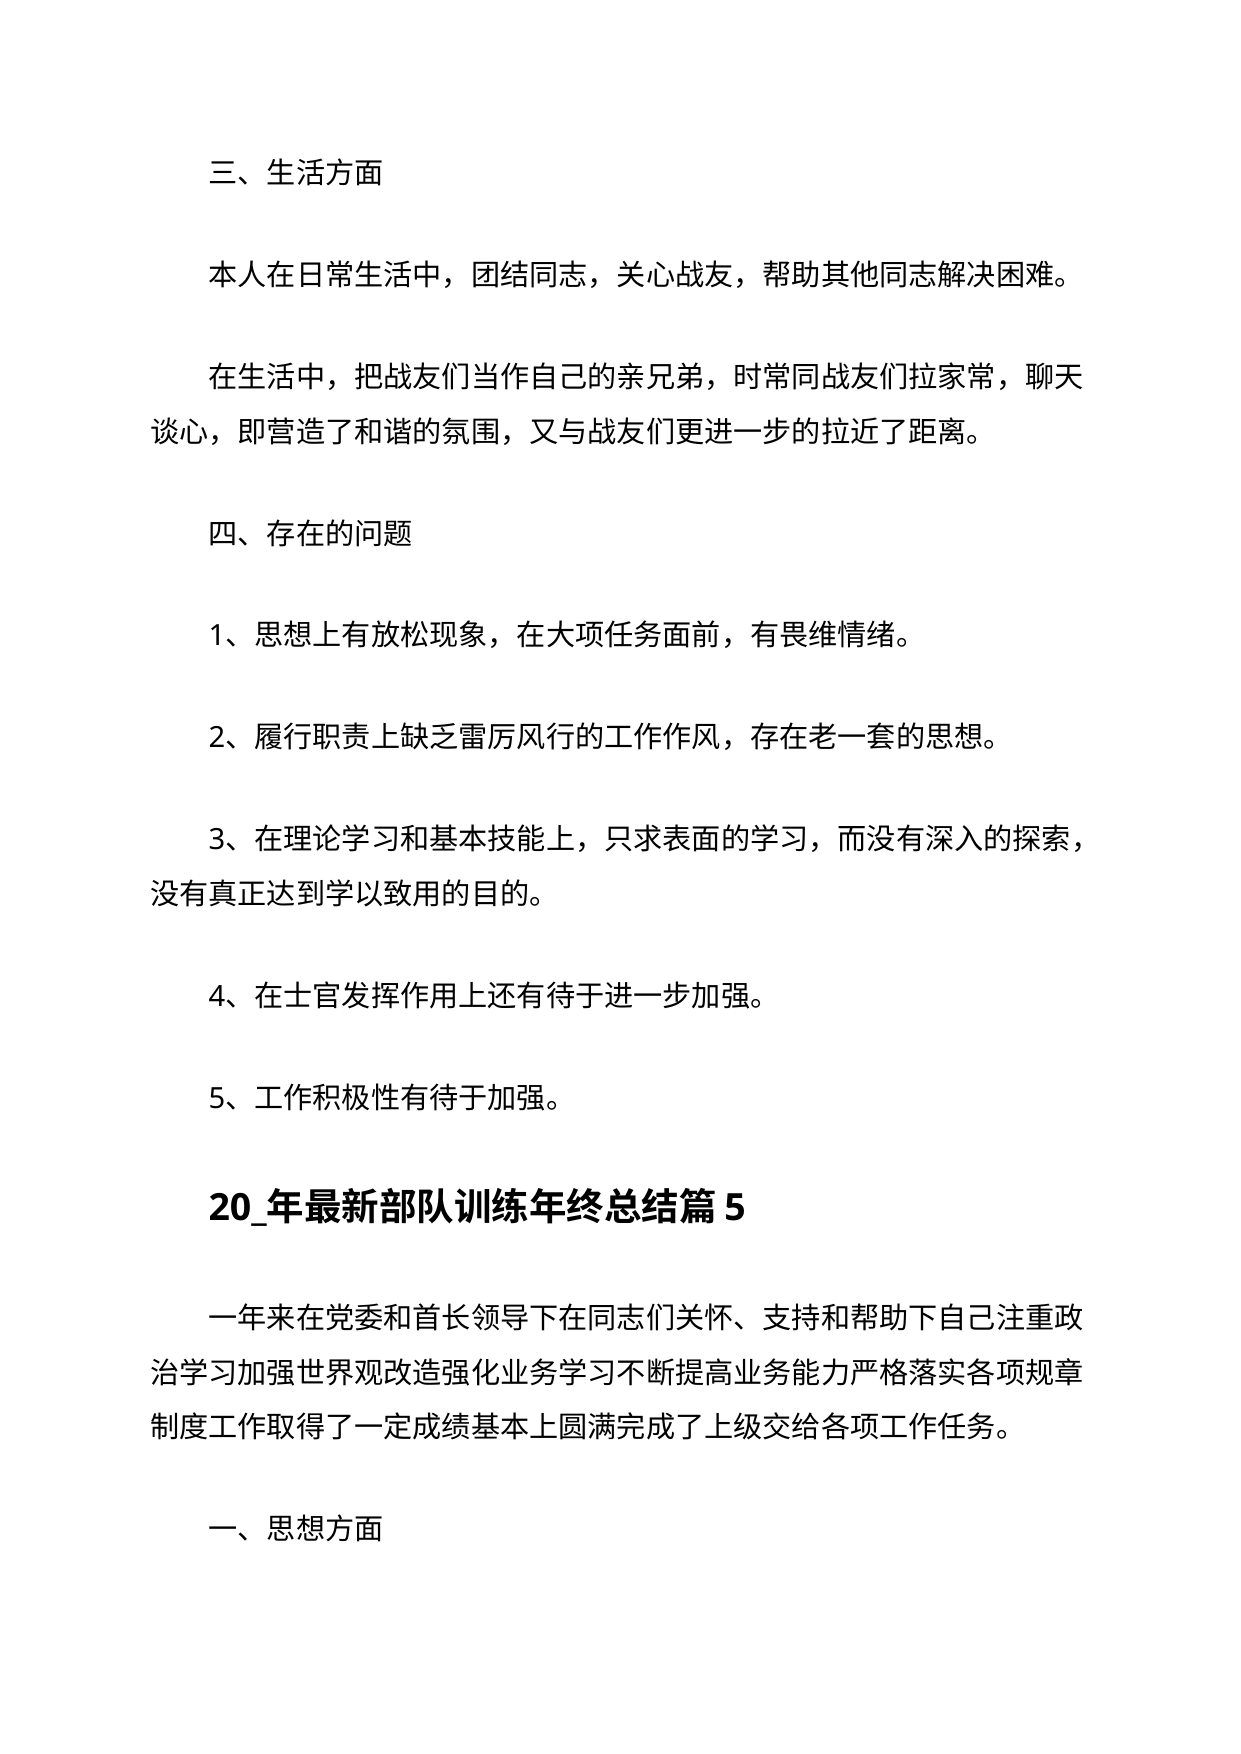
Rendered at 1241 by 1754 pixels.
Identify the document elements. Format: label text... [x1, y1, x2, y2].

text 4、在士官发挥作用上还有待于进一步加强。 [150, 973, 1090, 1015]
text 3、在理论学习和基本技能上，只求表面的学习，而没有深入的探索，没有真正达到学以致用的目的。 [150, 816, 1090, 913]
text 四、存在的问题 [150, 510, 1090, 552]
text 本人在日常生活中，团结同志，关心战友，帮助其他同志解决困难。 [150, 252, 1090, 294]
text 2、履行职责上缺乏雷厉风行的工作作风，存在老一套的思想。 [150, 714, 1090, 756]
text 在生活中，把战友们当作自己的亲兄弟，时常同战友们拉家常，聊天谈心，即营造了和谐的氛围，又与战友们更进一步的拉近了距离。 [150, 353, 1090, 451]
text 一年来在党委和首长领导下在同志们关怀、支持和帮助下自己注重政治学习加强世界观改造强化业务学习不断提高业务能力严格落实各项规章制度工作取得了一定成绩基本上圆满完成了上级交给各项工作任务。 [150, 1294, 1090, 1446]
text 一、思想方面 [150, 1506, 1090, 1548]
text 1、思想上有放松现象，在大项任务面前，有畏维情绪。 [150, 612, 1090, 654]
text 5、工作积极性有待于加强。 [150, 1075, 1090, 1117]
text 20_年最新部队训练年终总结篇5 [150, 1177, 1090, 1231]
text 三、生活方面 [150, 150, 1090, 192]
